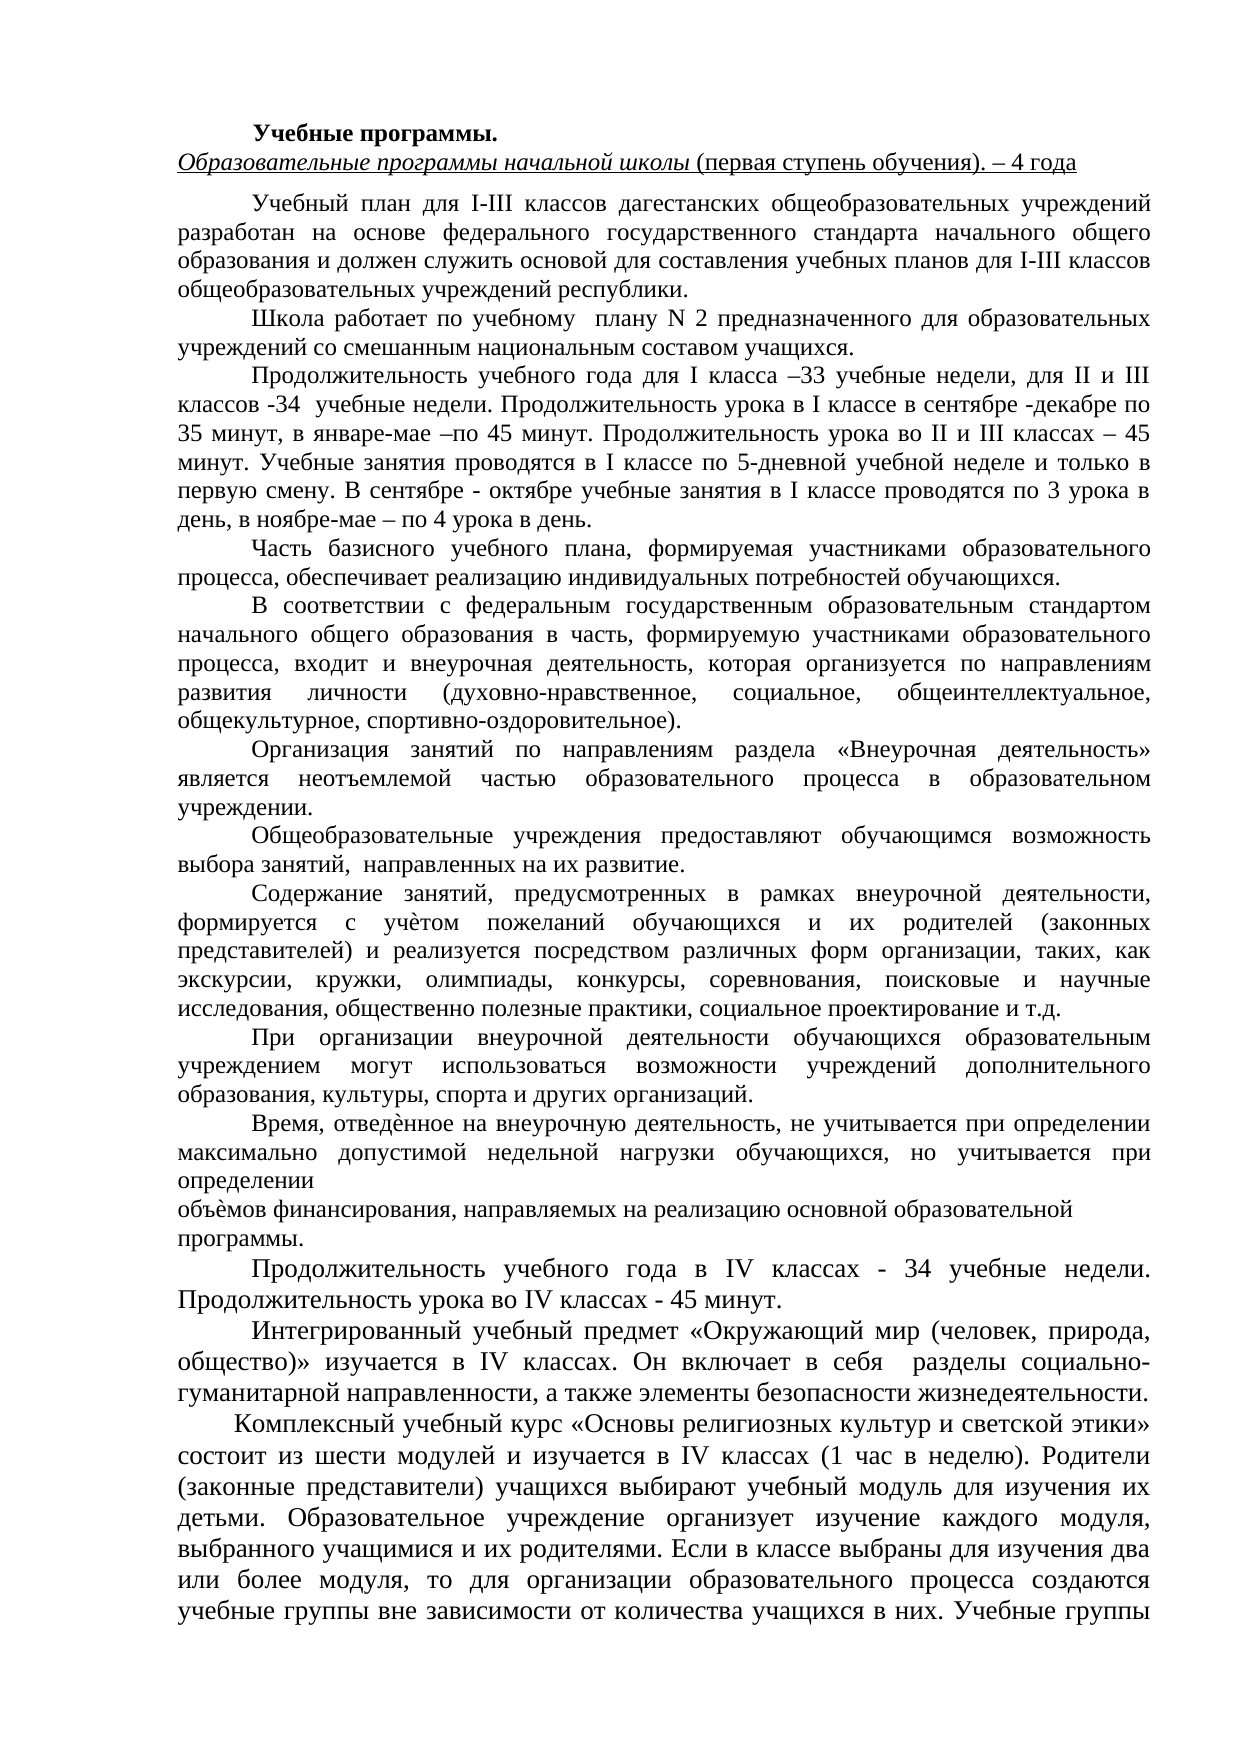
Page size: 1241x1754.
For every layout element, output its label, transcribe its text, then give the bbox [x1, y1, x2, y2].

text Учебный план для I-III классов дагестанских общеобразовательных учреждений разработан на основе федерального государственного стандарта начального общего образования и должен служить основой для составления учебных планов для I-III классов общеобразовательных учреждений республики. [177, 188, 1152, 303]
text Интегрированный учебный предмет «Окружающий мир (человек, природа, общество)» изучается в IV классах. Он включает в себя разделы социально-гуманитарной направленности, а также элементы безопасности жизнедеятельности. [177, 1314, 1152, 1408]
text Организация занятий по направлениям раздела «Внеурочная деятельность» является неотъемлемой частью образовательного процесса в образовательном учреждении. [177, 734, 1152, 821]
text Школа работает по учебному плану N 2 предназначенного для образовательных учреждений со смешанным национальным составом учащихся. [177, 303, 1152, 361]
text объѐмов финансирования, направляемых на реализацию основной образовательной программы. [177, 1194, 1152, 1252]
text Продолжительность учебного года в IV классах - 34 учебные недели. Продолжительность урока во IV классах - 45 минут. [177, 1252, 1152, 1314]
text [177, 1408, 1152, 1626]
text При организации внеурочной деятельности обучающихся образовательным учреждением могут использоваться возможности учреждений дополнительного образования, культуры, спорта и других организаций. [177, 1022, 1152, 1108]
text Часть базисного учебного плана, формируемая участниками образовательного процесса, обеспечивает реализацию индивидуальных потребностей обучающихся. [177, 533, 1152, 591]
text Продолжительность учебного года для I класса –33 учебные недели, для II и III классов -34 учебные недели. Продолжительность урока в I классе в сентябре -декабре по 35 минут, в январе-мае –по 45 минут. Продолжительность урока во II и III классах – 45 минут. Учебные занятия проводятся в I классе по 5-дневной учебной неделе и только в первую смену. В сентябре - октябре учебные занятия в I классе проводятся по 3 урока в день, в ноябре-мае – по 4 урока в день. [177, 361, 1152, 533]
text Время, отведѐнное на внеурочную деятельность, не учитывается при определении максимально допустимой недельной нагрузки обучающихся, но учитывается при определении [177, 1108, 1152, 1194]
text Учебные программы. [177, 118, 1152, 147]
text Содержание занятий, предусмотренных в рамках внеурочной деятельности, формируется с учѐтом пожеланий обучающихся и их родителей (законных представителей) и реализуется посредством различных форм организации, таких, как экскурсии, кружки, олимпиады, конкурсы, соревнования, поисковые и научные исследования, общественно полезные практики, социальное проектирование и т.д. [177, 878, 1152, 1022]
text В соответствии с федеральным государственным образовательным стандартом начального общего образования в часть, формируемую участниками образовательного процесса, входит и внеурочная деятельность, которая организуется по направлениям развития личности (духовно-нравственное, социальное, общеинтеллектуальное, общекультурное, спортивно-оздоровительное). [177, 591, 1152, 734]
text Образовательные программы начальной школы (первая ступень обучения). – 4 года [177, 147, 1152, 176]
text Общеобразовательные учреждения предоставляют обучающимся возможность выбора занятий, направленных на их развитие. [177, 821, 1152, 878]
